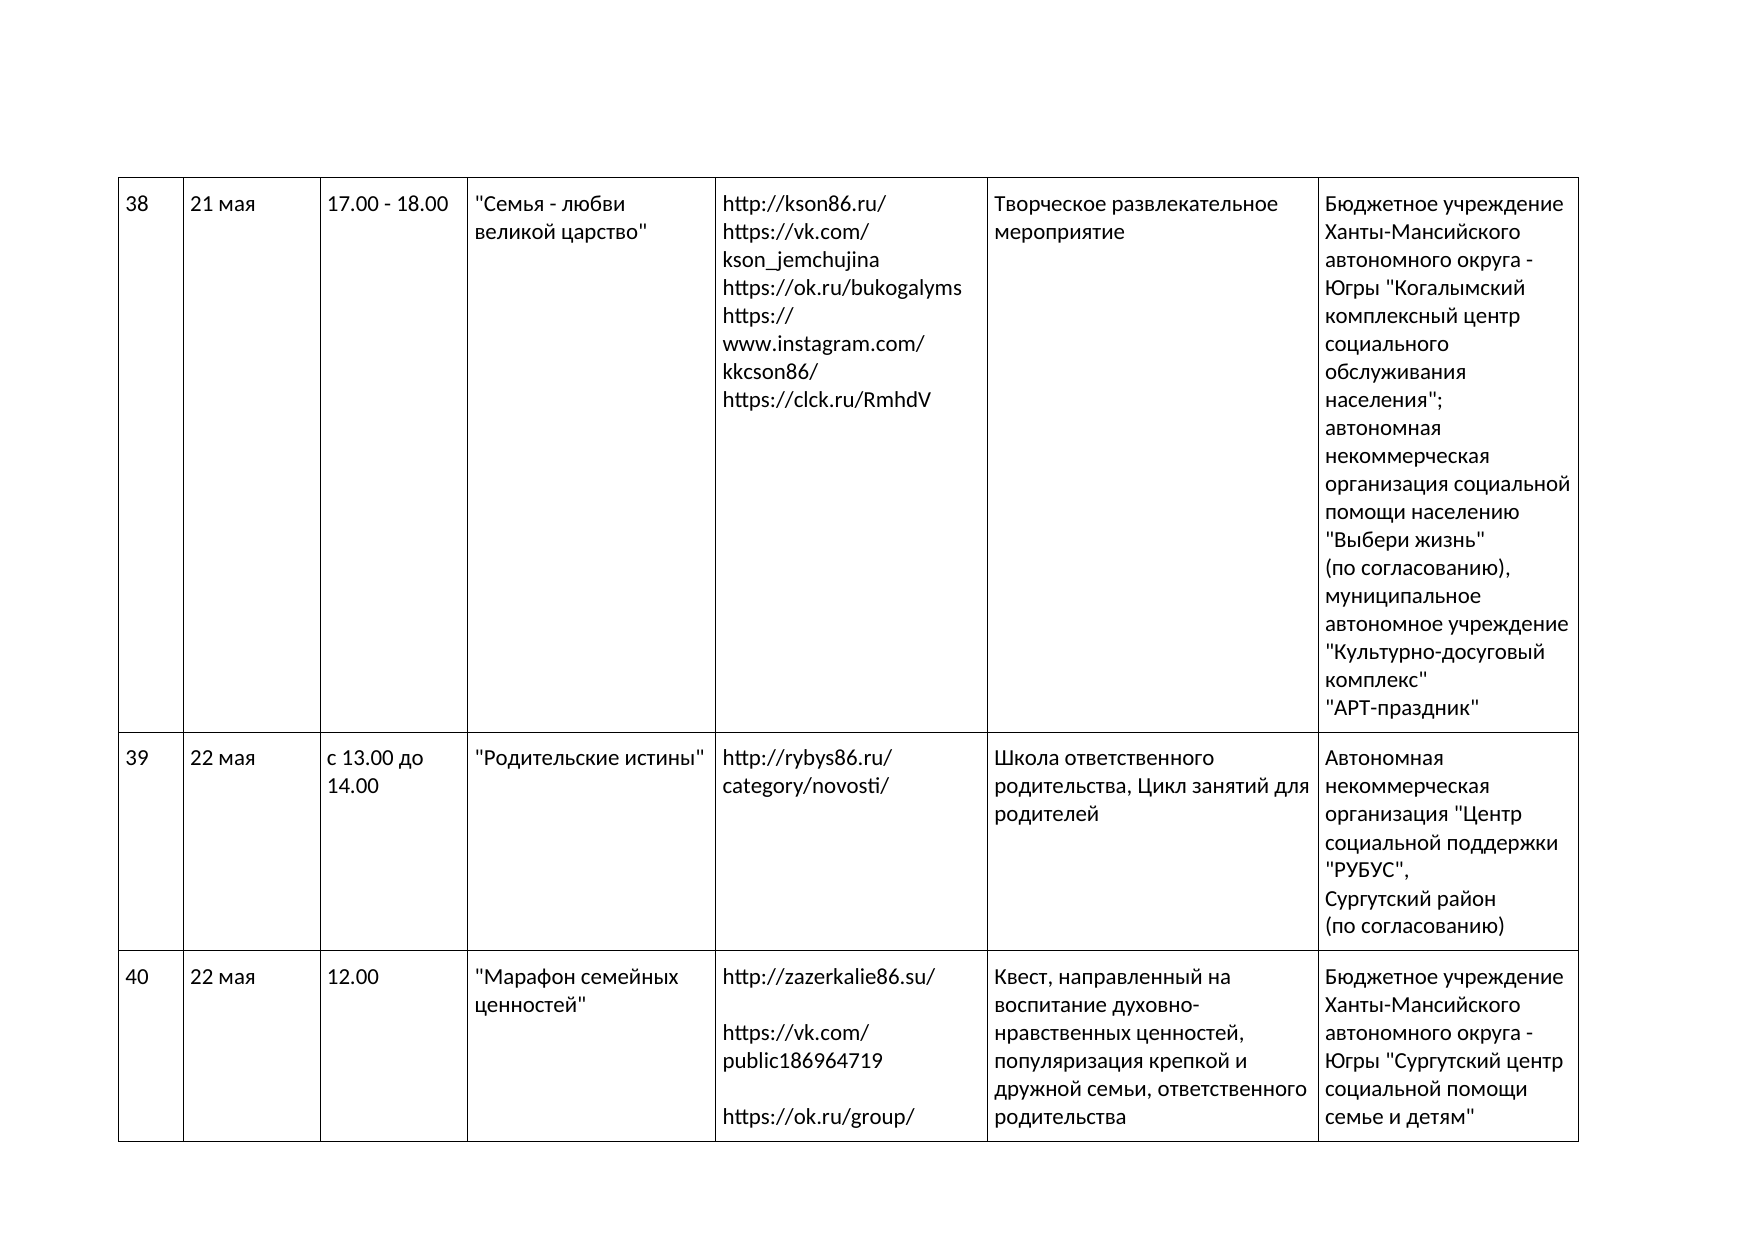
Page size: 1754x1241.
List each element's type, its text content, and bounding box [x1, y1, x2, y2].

table_cell http://kson86.ru/ https://vk.com/kson_jemchujina https://ok.ru/bukogalyms https://www.instagram.com/kkcson86/ https://clck.ru/RmhdV [716, 178, 987, 732]
table_cell http://rybys86.ru/category/novosti/ [716, 733, 987, 950]
table_cell "Родительские истины" [468, 733, 715, 950]
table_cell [988, 951, 1318, 1141]
table_cell Бюджетное учреждение Ханты-Мансийского автономного округа - Югры "Когалымский комплексный центр социального обслуживания населения"; автономная некоммерческая организация социальной помощи населению "Выбери жизнь" (по согласованию), муниципальное автономное учреждение "Культурно-досуговый комплекс" "АРТ-праздник" [1319, 178, 1578, 732]
table_cell 17.00 - 18.00 [321, 178, 467, 732]
table_cell 22 мая [184, 951, 320, 1141]
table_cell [468, 951, 715, 1141]
table_cell Школа ответственного родительства, Цикл занятий для родителей [988, 733, 1318, 950]
table_cell с 13.00 до 14.00 [321, 733, 467, 950]
table_cell 21 мая [184, 178, 320, 732]
table_cell 12.00 [321, 951, 467, 1141]
table_cell 38 [119, 178, 183, 732]
table_cell Творческое развлекательное мероприятие [988, 178, 1318, 732]
table_cell 22 мая [184, 733, 320, 950]
table_cell Автономная некоммерческая организация "Центр социальной поддержки "РУБУС", Сургутский район (по согласованию) [1319, 733, 1578, 950]
table_cell 40 [119, 951, 183, 1141]
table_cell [716, 951, 987, 1141]
table_cell 39 [119, 733, 183, 950]
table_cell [1319, 951, 1578, 1141]
table_cell "Семья - любви великой царство" [468, 178, 715, 732]
